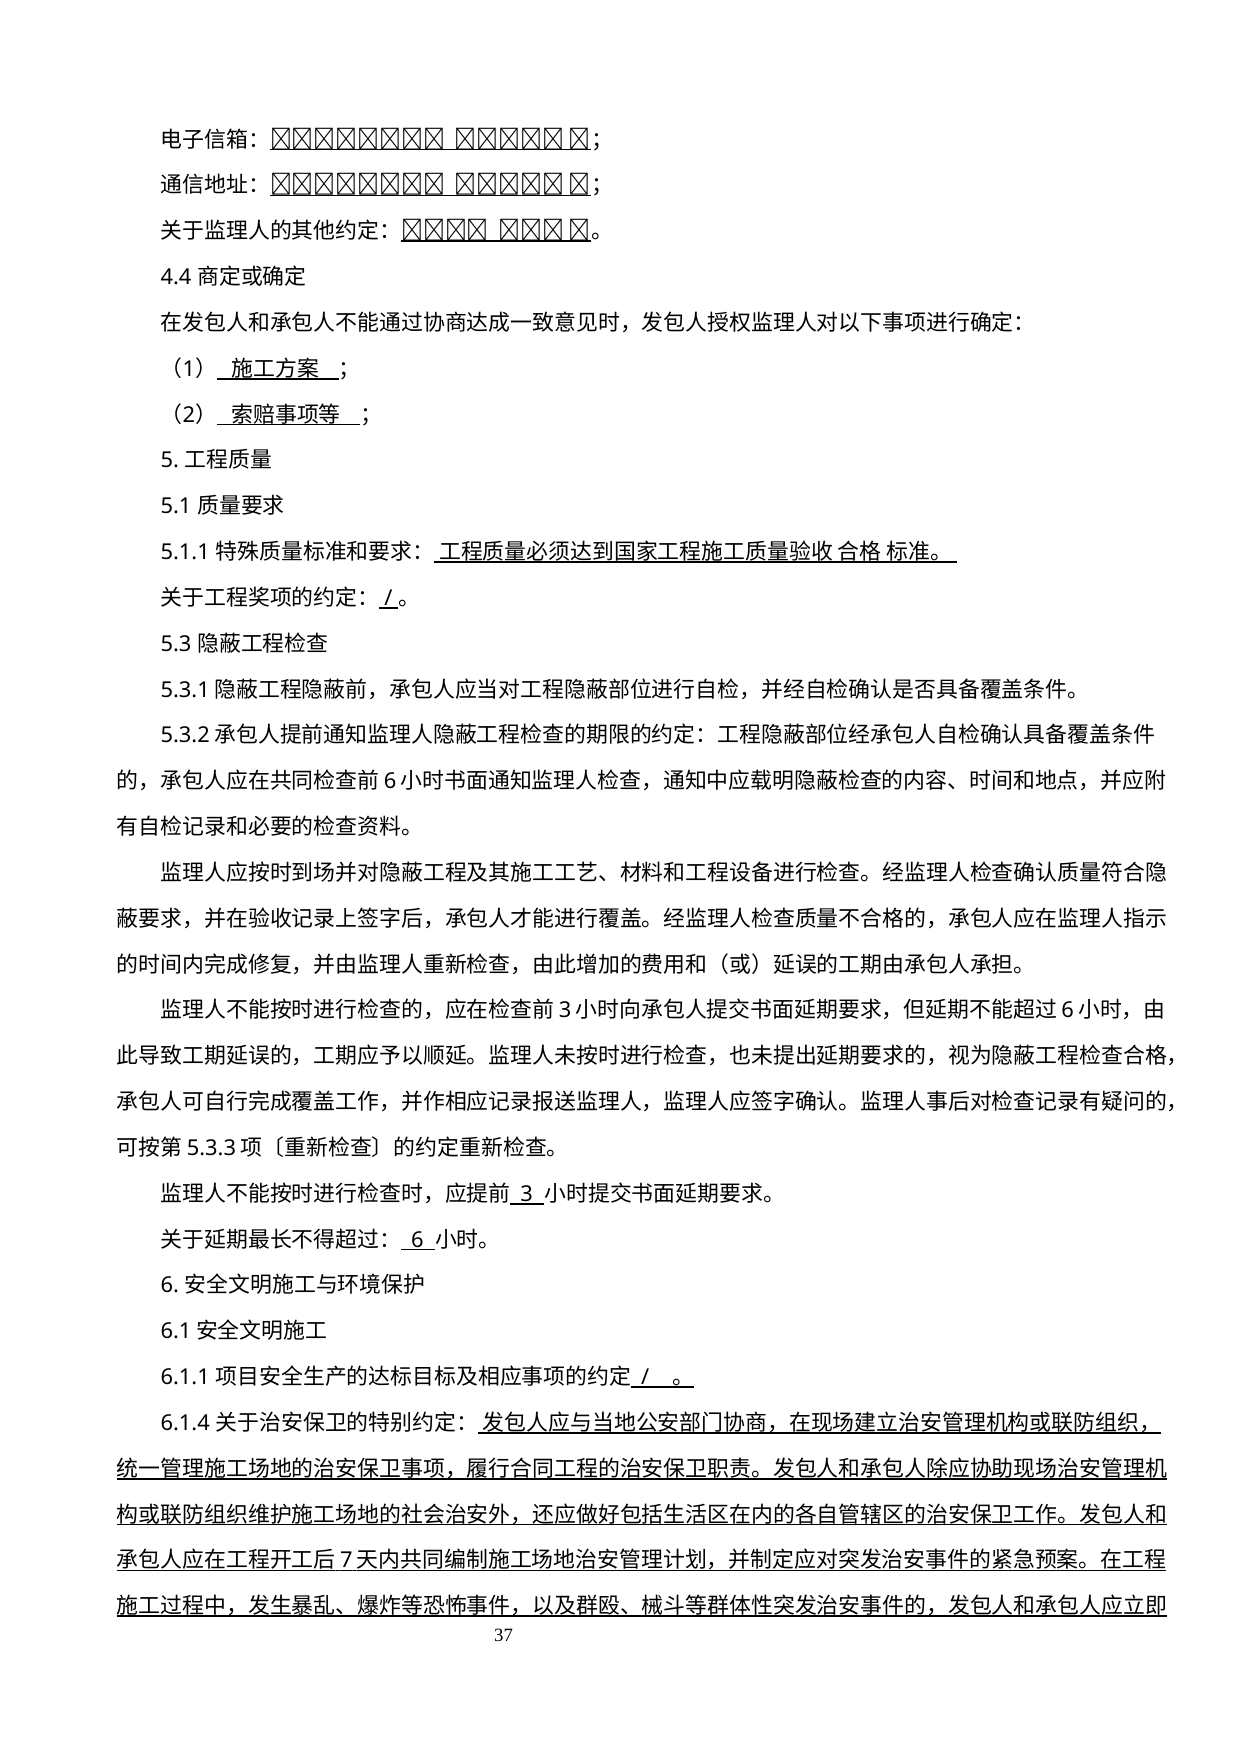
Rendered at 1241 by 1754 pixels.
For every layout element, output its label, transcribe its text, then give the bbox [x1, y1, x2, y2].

text 关于监理人的其他约定：  。 [117, 202, 1171, 248]
subtitle 6. 安全文明施工与环境保护 [117, 1256, 1171, 1302]
text （2） 索赔事项等 ； [117, 385, 1171, 431]
text 关于工程奖项的约定： / 。 [117, 569, 1171, 614]
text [117, 1394, 1171, 1623]
subtitle 5. 工程质量 [117, 431, 1171, 477]
text 关于延期最长不得超过： 6 小时。 [117, 1210, 1171, 1256]
text 5.3.1隐蔽工程隐蔽前，承包人应当对工程隐蔽部位进行自检，并经自检确认是否具备覆盖条件。 [117, 660, 1171, 706]
text 在发包人和承包人不能通过协商达成一致意见时，发包人授权监理人对以下事项进行确定： [117, 294, 1171, 339]
text 4.4 商定或确定 [117, 248, 1171, 294]
text 5.3 隐蔽工程检查 [117, 614, 1171, 660]
text 监理人应按时到场并对隐蔽工程及其施工工艺、材料和工程设备进行检查。经监理人检查确认质量符合隐蔽要求，并在验收记录上签字后，承包人才能进行覆盖。经监理人检查质量不合格的，承包人应在监理人指示的时间内完成修复，并由监理人重新检查，由此增加的费用和（或）延误的工期由承包人承担。 [117, 844, 1171, 981]
text 6.1.1 项目安全生产的达标目标及相应事项的约定 / 。 [117, 1348, 1171, 1394]
text 监理人不能按时进行检查时，应提前 3 小时提交书面延期要求。 [117, 1164, 1171, 1210]
text 5.3.2承包人提前通知监理人隐蔽工程检查的期限的约定：工程隐蔽部位经承包人自检确认具备覆盖条件的，承包人应在共同检查前6小时书面通知监理人检查，通知中应载明隐蔽检查的内容、时间和地点，并应附有自检记录和必要的检查资料。 [117, 706, 1171, 844]
text 6.1安全文明施工 [117, 1302, 1171, 1348]
text 5.1.1 特殊质量标准和要求： 工程质量必须达到国家工程施工质量验收 合格 标准。 [117, 523, 1171, 569]
text 监理人不能按时进行检查的，应在检查前3小时向承包人提交书面延期要求，但延期不能超过6小时，由此导致工期延误的，工期应予以顺延。监理人未按时进行检查，也未提出延期要求的，视为隐蔽工程检查合格，承包人可自行完成覆盖工作，并作相应记录报送监理人，监理人应签字确认。监理人事后对检查记录有疑问的，可按第5.3.3项〔重新检查〕的约定重新检查。 [117, 981, 1171, 1164]
text （1） 施工方案 ； [117, 339, 1171, 385]
text 通信地址：  ； [117, 156, 1171, 202]
text 5.1 质量要求 [117, 477, 1171, 523]
text 电子信箱：  ； [117, 110, 1171, 156]
